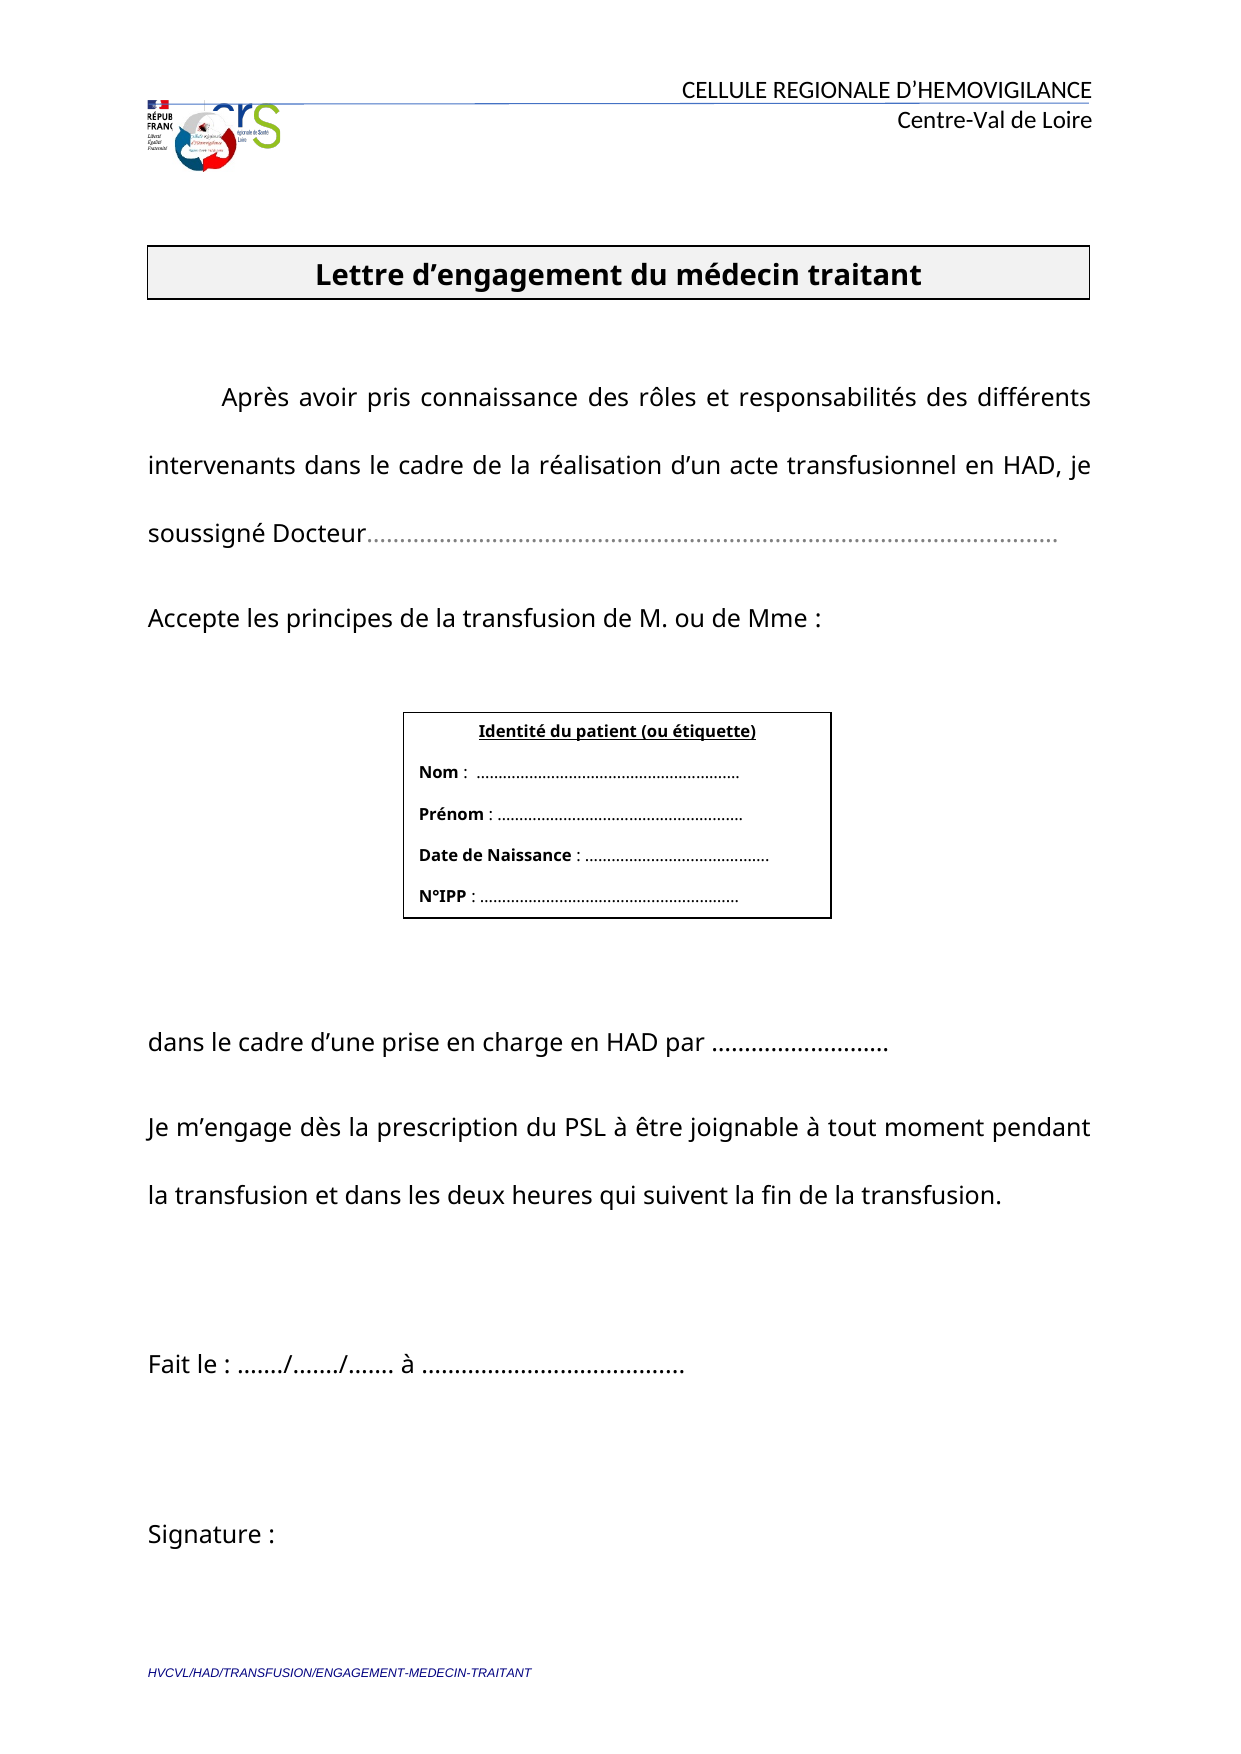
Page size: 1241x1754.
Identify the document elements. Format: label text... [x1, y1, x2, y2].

text Accepte les principes de la transfusion de M. ou de Mme : [148, 601, 1093, 634]
picture [147, 100, 281, 172]
text Signature : [148, 1517, 1093, 1551]
text dans le cadre d’une prise en charge en HAD par ……………………… [148, 1024, 1093, 1058]
text Je m’engage dès la prescription du PSL à être joignable à tout moment pendant la transfusion et dans les deux heures qui suivent la fin de la transfusion. [148, 1109, 1093, 1211]
text Fait le : ……./……./……. à ……………………………….... [148, 1347, 1093, 1381]
text Après avoir pris connaissance des rôles et responsabilités des différents intervenants dans le cadre de la réalisation d’un acte transfusionnel en HAD, je soussigné Docteur…………………………………………………………………………………...…..…. [148, 379, 1093, 550]
